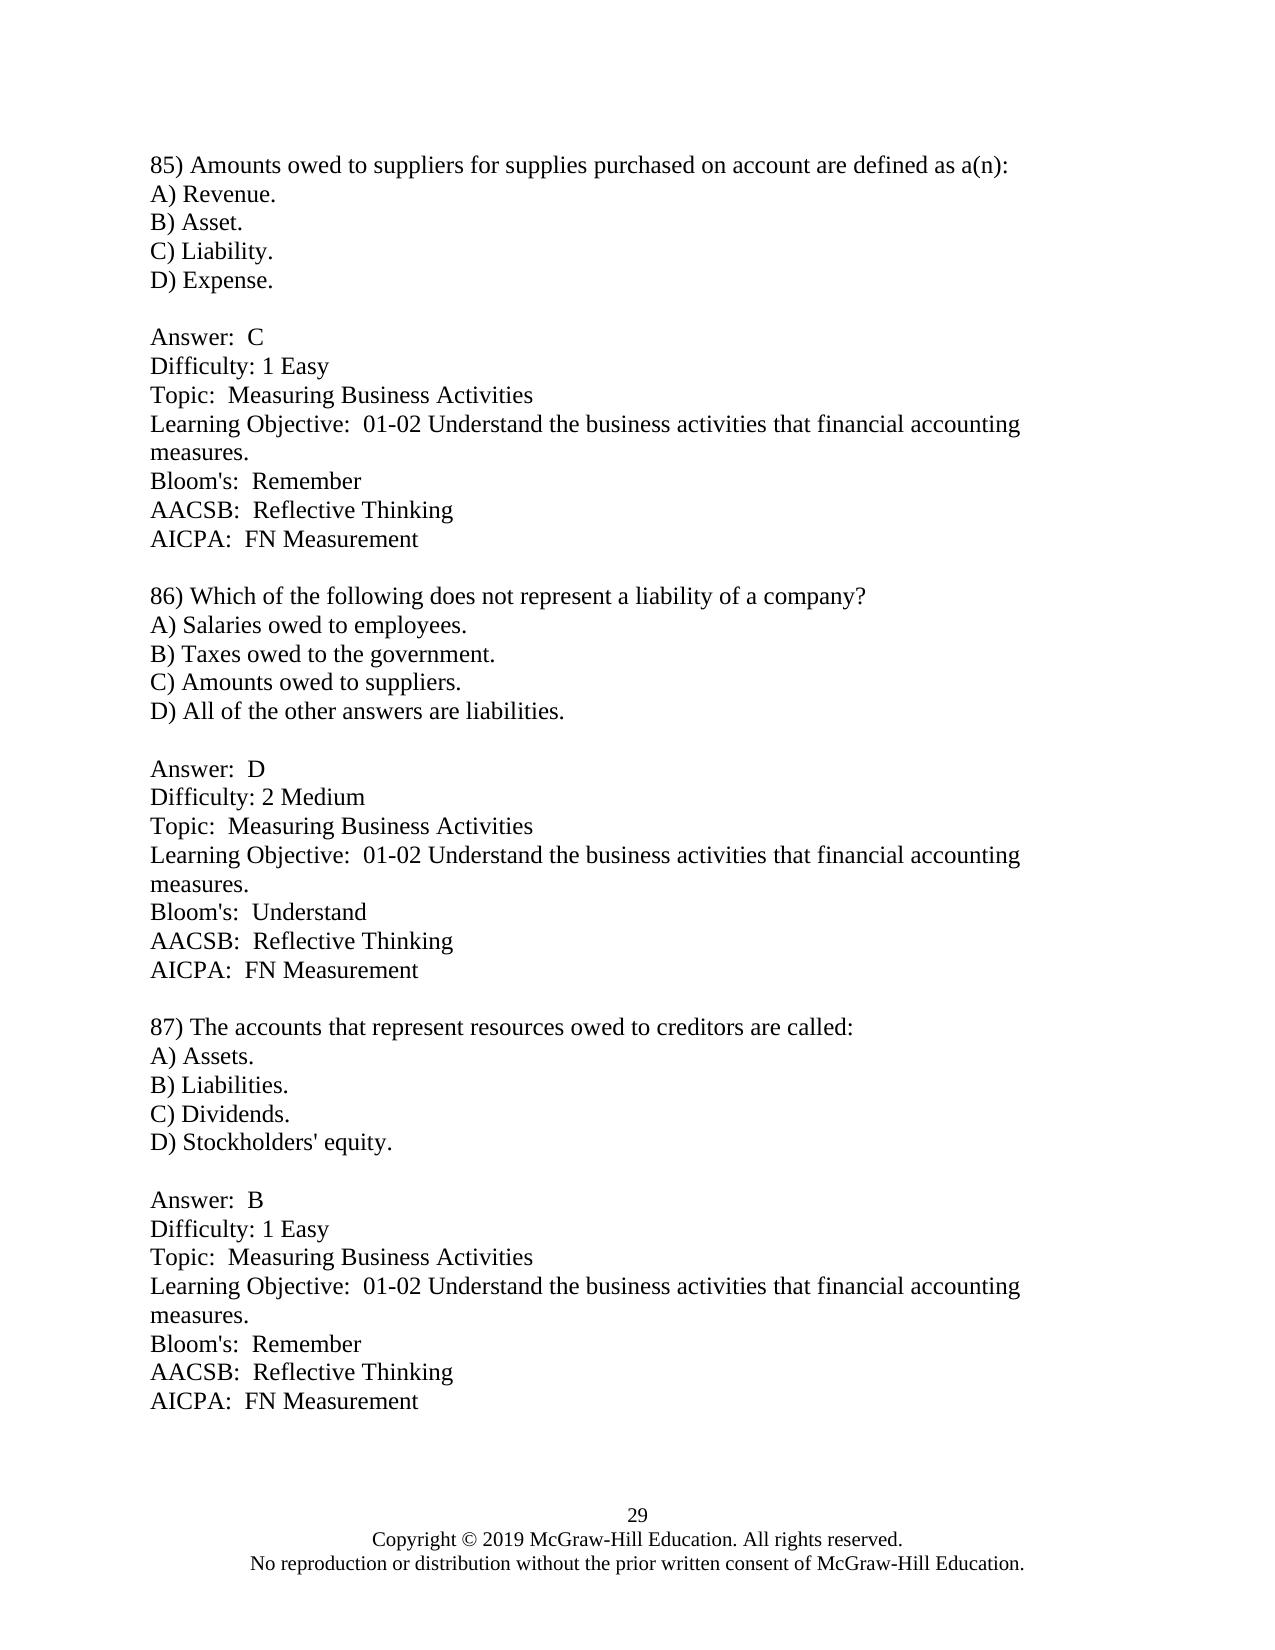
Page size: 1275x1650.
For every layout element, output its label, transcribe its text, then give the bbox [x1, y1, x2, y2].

text AACSB: Reflective Thinking [150, 926, 1125, 955]
text 86) Which of the following does not represent a liability of a company? [150, 581, 1125, 610]
text Bloom's: Remember [150, 1329, 1125, 1357]
text Topic: Measuring Business Activities [150, 811, 1125, 840]
text Difficulty: 1 Easy [150, 1214, 1125, 1242]
text D) All of the other answers are liabilities. [150, 696, 1125, 725]
text C) Dividends. [150, 1099, 1125, 1127]
text D) Expense. [150, 265, 1125, 294]
text AICPA: FN Measurement [150, 955, 1125, 984]
text Bloom's: Remember [150, 466, 1125, 495]
text AACSB: Reflective Thinking [150, 495, 1125, 524]
text A) Revenue. [150, 179, 1125, 207]
text Learning Objective: 01-02 Understand the business activities that financial accounting measures. [150, 840, 1125, 897]
text 87) The accounts that represent resources owed to creditors are called: [150, 1012, 1125, 1041]
text Learning Objective: 01-02 Understand the business activities that financial accounting measures. [150, 409, 1125, 466]
text Topic: Measuring Business Activities [150, 380, 1125, 409]
text C) Liability. [150, 236, 1125, 265]
text A) Salaries owed to employees. [150, 610, 1125, 639]
text 85) Amounts owed to suppliers for supplies purchased on account are defined as a(n): [150, 150, 1125, 179]
text Answer: C [150, 322, 1125, 351]
text Topic: Measuring Business Activities [150, 1242, 1125, 1271]
text Difficulty: 2 Medium [150, 782, 1125, 811]
text C) Amounts owed to suppliers. [150, 667, 1125, 696]
text B) Asset. [150, 207, 1125, 236]
text Answer: D [150, 754, 1125, 782]
text AICPA: FN Measurement [150, 524, 1125, 552]
text D) Stockholders' equity. [150, 1127, 1125, 1156]
text B) Liabilities. [150, 1070, 1125, 1099]
text AACSB: Reflective Thinking [150, 1357, 1125, 1386]
text Bloom's: Understand [150, 897, 1125, 926]
text B) Taxes owed to the government. [150, 639, 1125, 667]
text A) Assets. [150, 1041, 1125, 1070]
text AICPA: FN Measurement [150, 1386, 1125, 1415]
text Difficulty: 1 Easy [150, 351, 1125, 380]
text Answer: B [150, 1185, 1125, 1214]
text Learning Objective: 01-02 Understand the business activities that financial accounting measures. [150, 1271, 1125, 1329]
